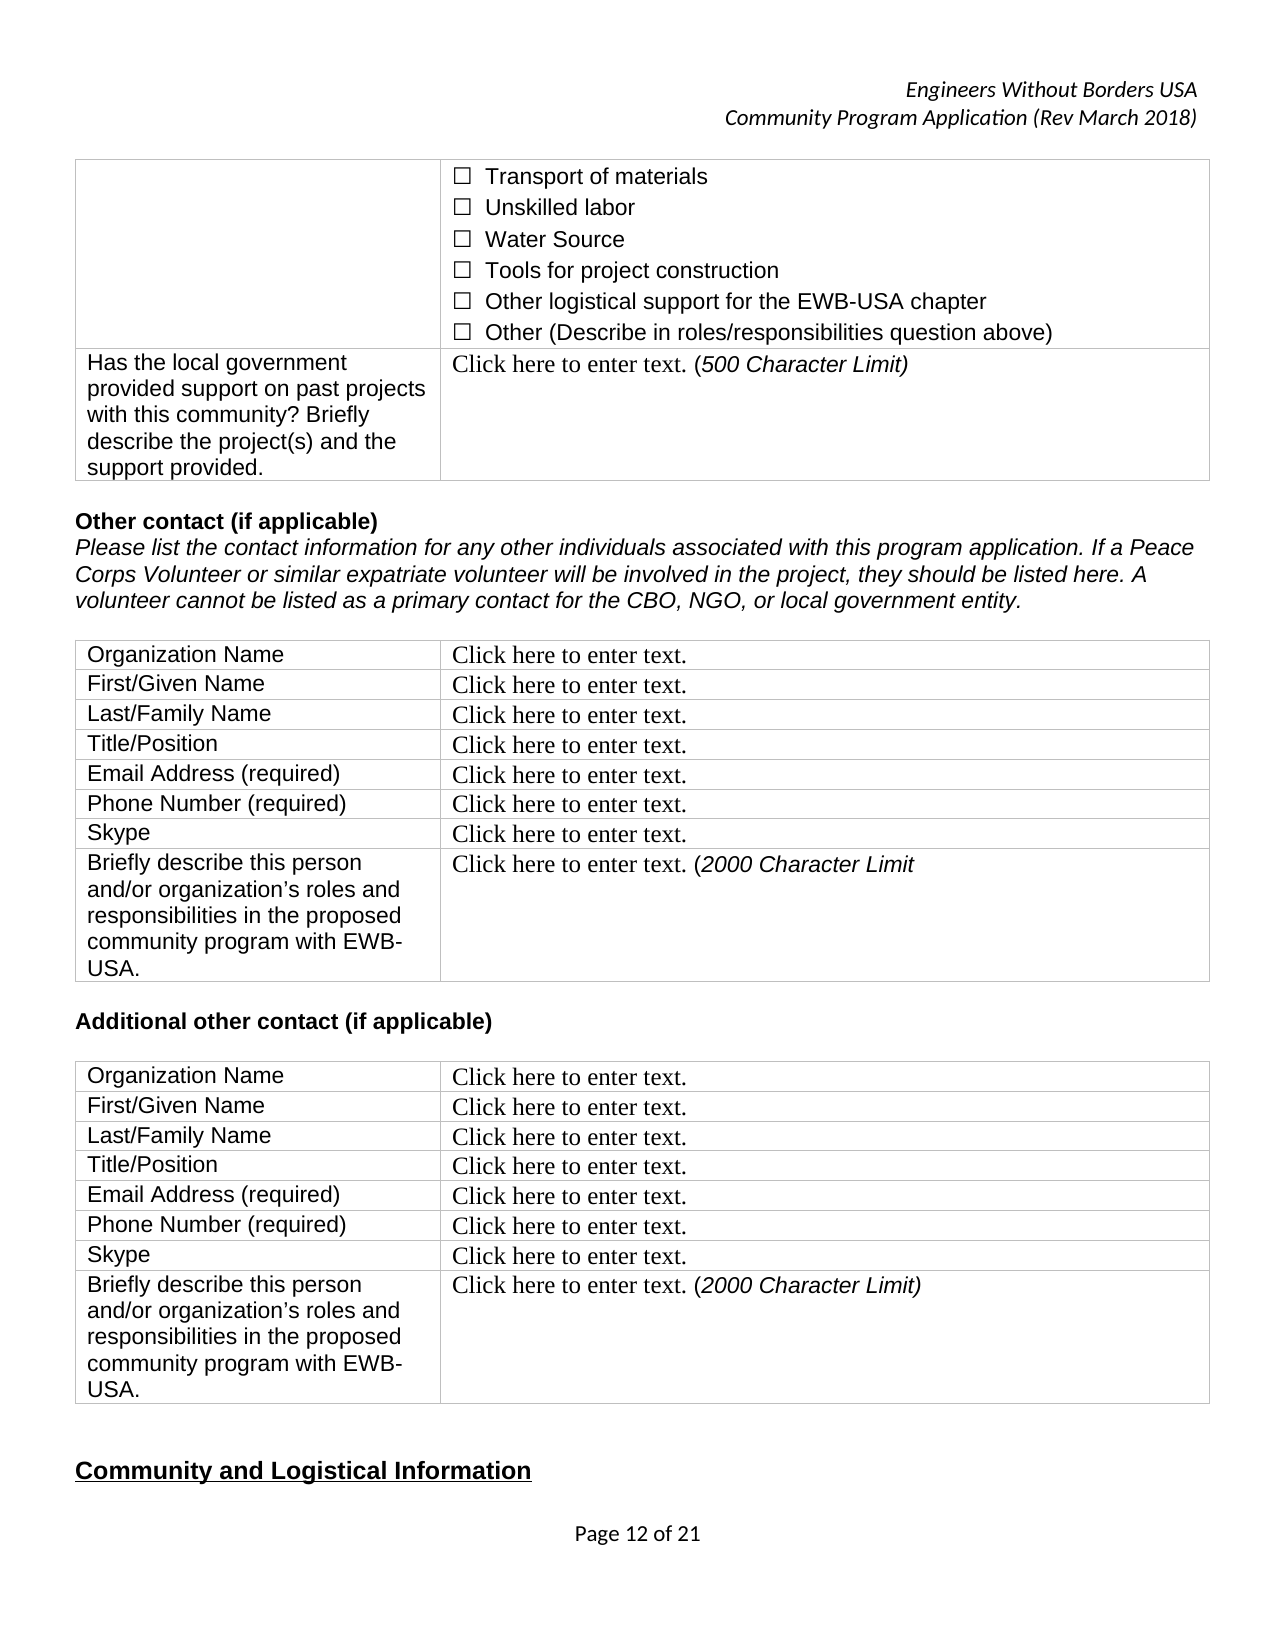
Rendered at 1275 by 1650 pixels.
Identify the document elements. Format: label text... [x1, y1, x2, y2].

table_cell Email Address (required) [76, 760, 440, 788]
text Please list the contact information for any other individuals associated with this program application. If a Peace Corps Volunteer or similar expatriate volunteer will be involved in the project, they should be listed here. A volunteer cannot be listed as a primary contact for the CBO, NGO, or local government entity. [75, 534, 1200, 613]
table_cell Email Address (required) [76, 1181, 440, 1210]
table_header Organization Name [76, 641, 440, 669]
text Community and Logistical Information [75, 1456, 1200, 1485]
table_cell (500 Character Limit) [441, 349, 1209, 480]
table_cell Last/Family Name [76, 700, 440, 729]
table_header Organization Name [76, 1062, 440, 1091]
table_cell Title/Position [76, 1151, 440, 1180]
table_cell Title/Position [76, 730, 440, 759]
table_cell (2000 Character Limit) [441, 1271, 1209, 1402]
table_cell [441, 160, 1209, 348]
table_cell Skype [76, 819, 440, 848]
text Other contact (if applicable) [75, 508, 1200, 534]
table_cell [76, 160, 440, 348]
table_cell Last/Family Name [76, 1122, 440, 1150]
table_cell (2000 Character Limit [441, 849, 1209, 981]
table_cell Skype [76, 1241, 440, 1269]
table_cell First/Given Name [76, 670, 440, 699]
table_cell Briefly describe this person and/or organization’s roles and responsibilities in the proposed community program with EWB-USA. [76, 1271, 440, 1402]
table_cell First/Given Name [76, 1092, 440, 1121]
table_cell Briefly describe this person and/or organization’s roles and responsibilities in the proposed community program with EWB-USA. [76, 849, 440, 981]
table_cell Phone Number (required) [76, 790, 440, 818]
text Additional other contact (if applicable) [75, 1008, 1200, 1035]
table_cell Phone Number (required) [76, 1211, 440, 1240]
table_cell Has the local government provided support on past projects with this community? Briefly describe the project(s) and the support provided. [76, 349, 440, 480]
